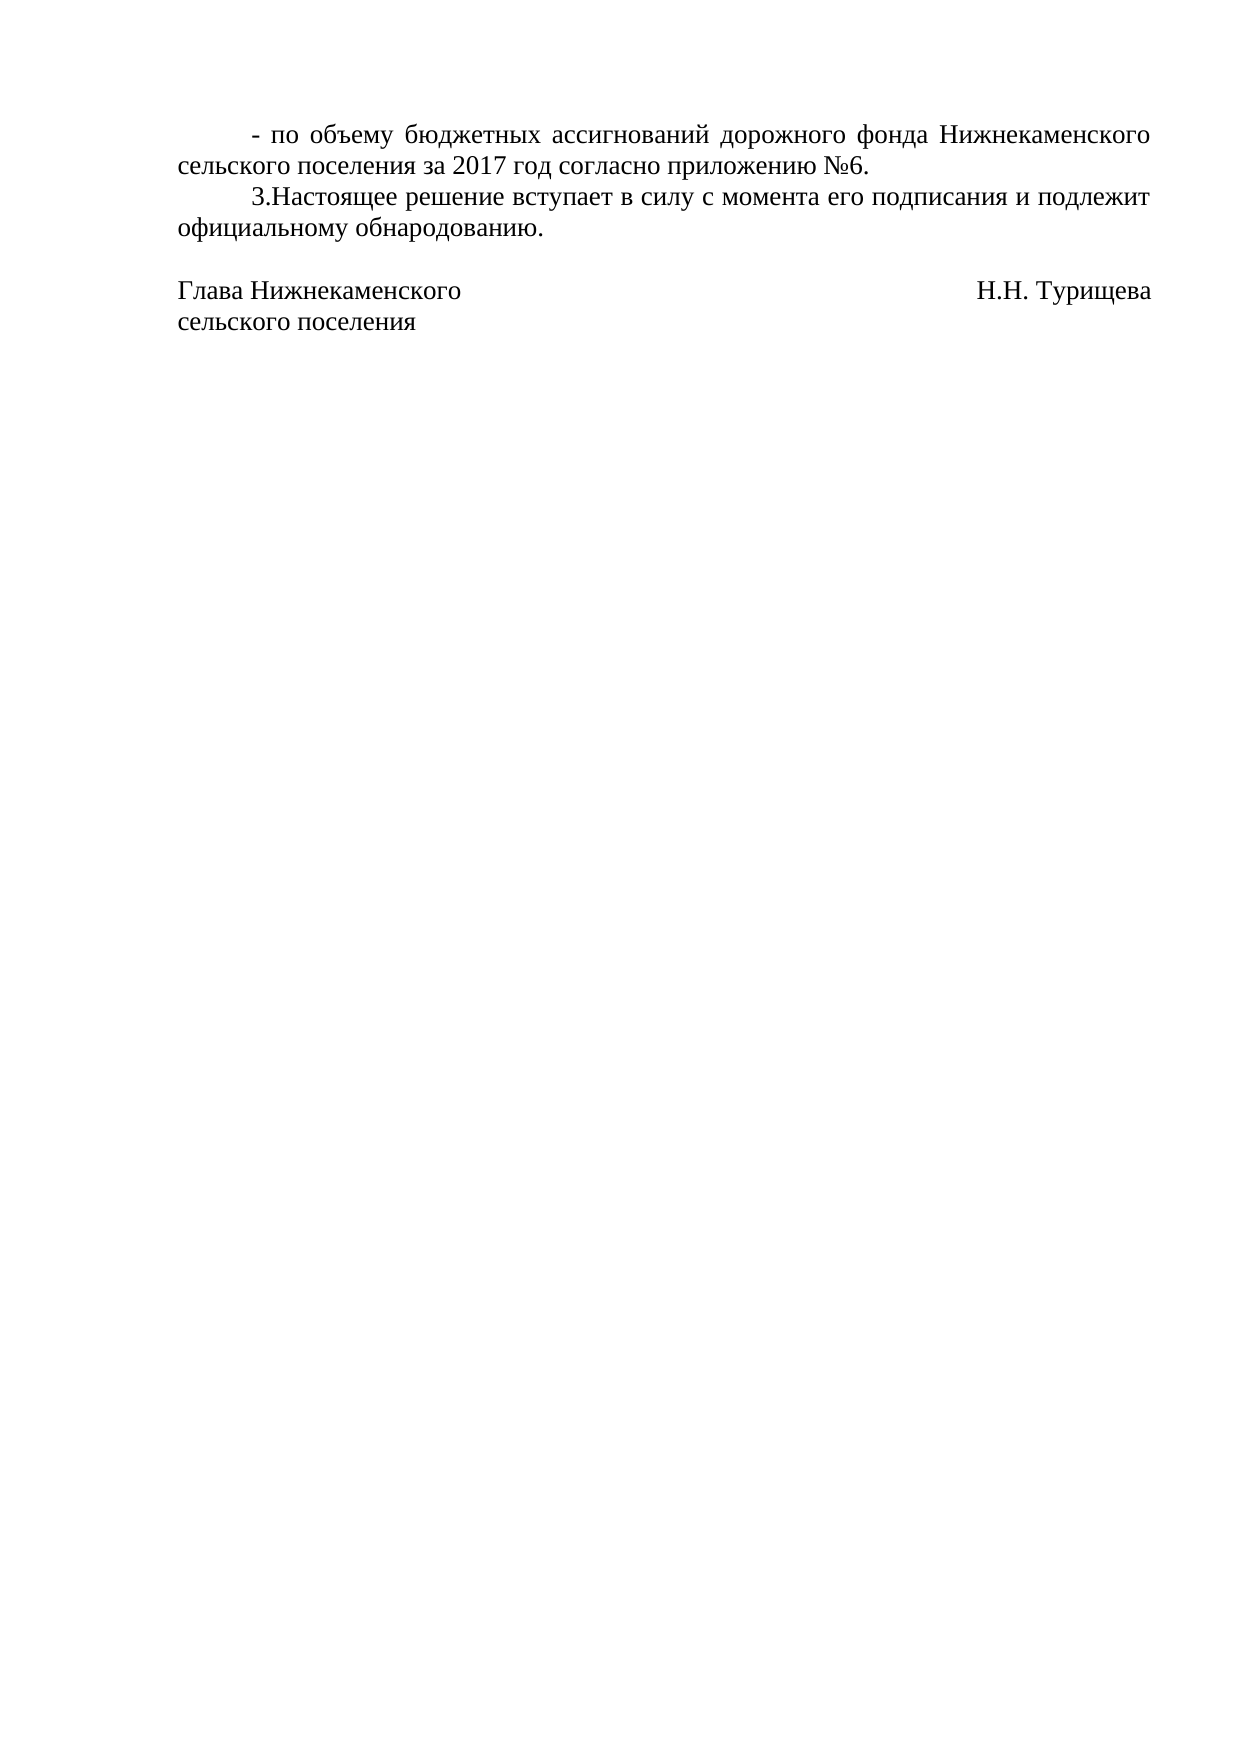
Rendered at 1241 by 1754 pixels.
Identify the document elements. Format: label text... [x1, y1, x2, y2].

text 3.Настоящее решение вступает в силу с момента его подписания и подлежит официальному обнародованию. [177, 180, 1152, 243]
table_header Н.Н. Турищева [664, 274, 1163, 336]
table_header Глава Нижнекаменского сельского поселения [166, 274, 664, 336]
text - по объему бюджетных ассигнований дорожного фонда Нижнекаменского сельского поселения за 2017 год согласно приложению №6. [177, 118, 1152, 180]
